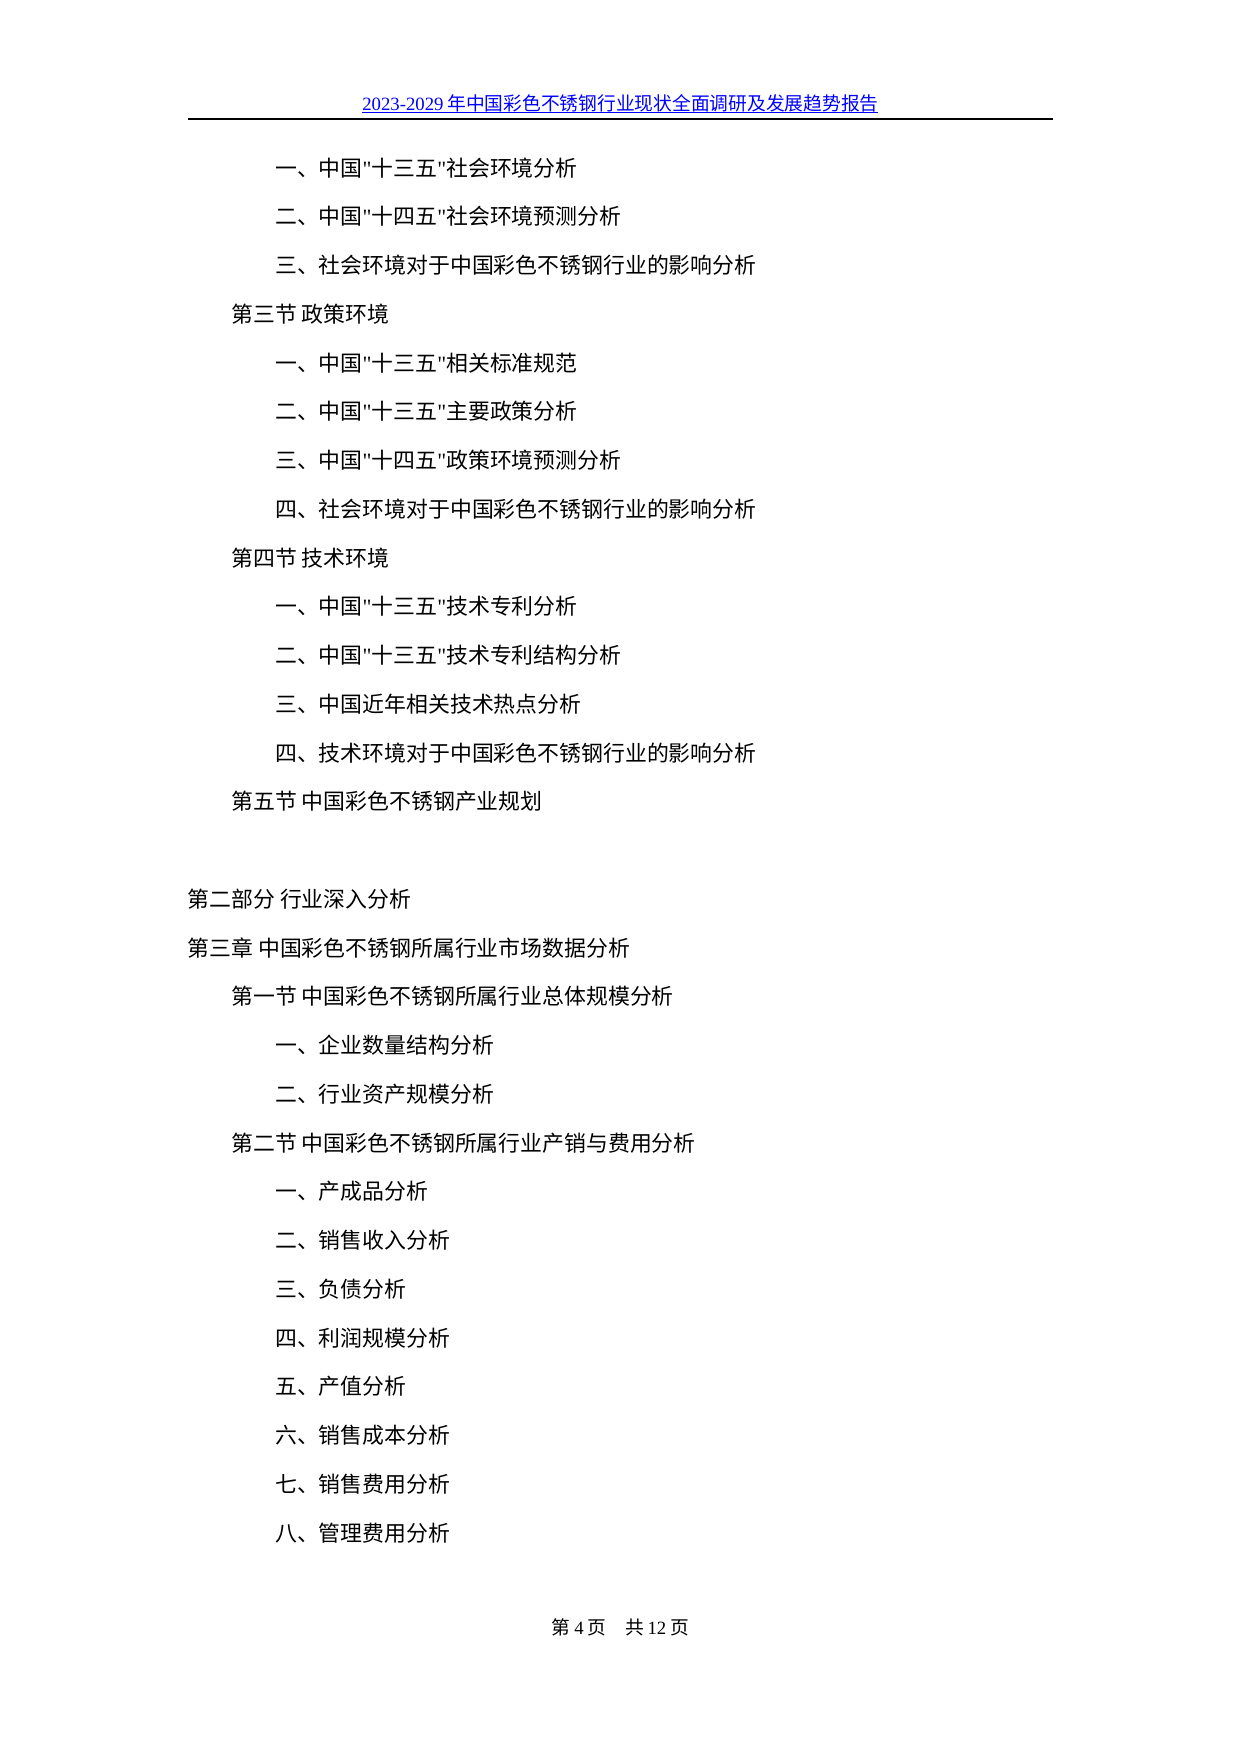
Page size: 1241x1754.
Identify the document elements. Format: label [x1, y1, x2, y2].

text [187, 150, 1053, 1548]
